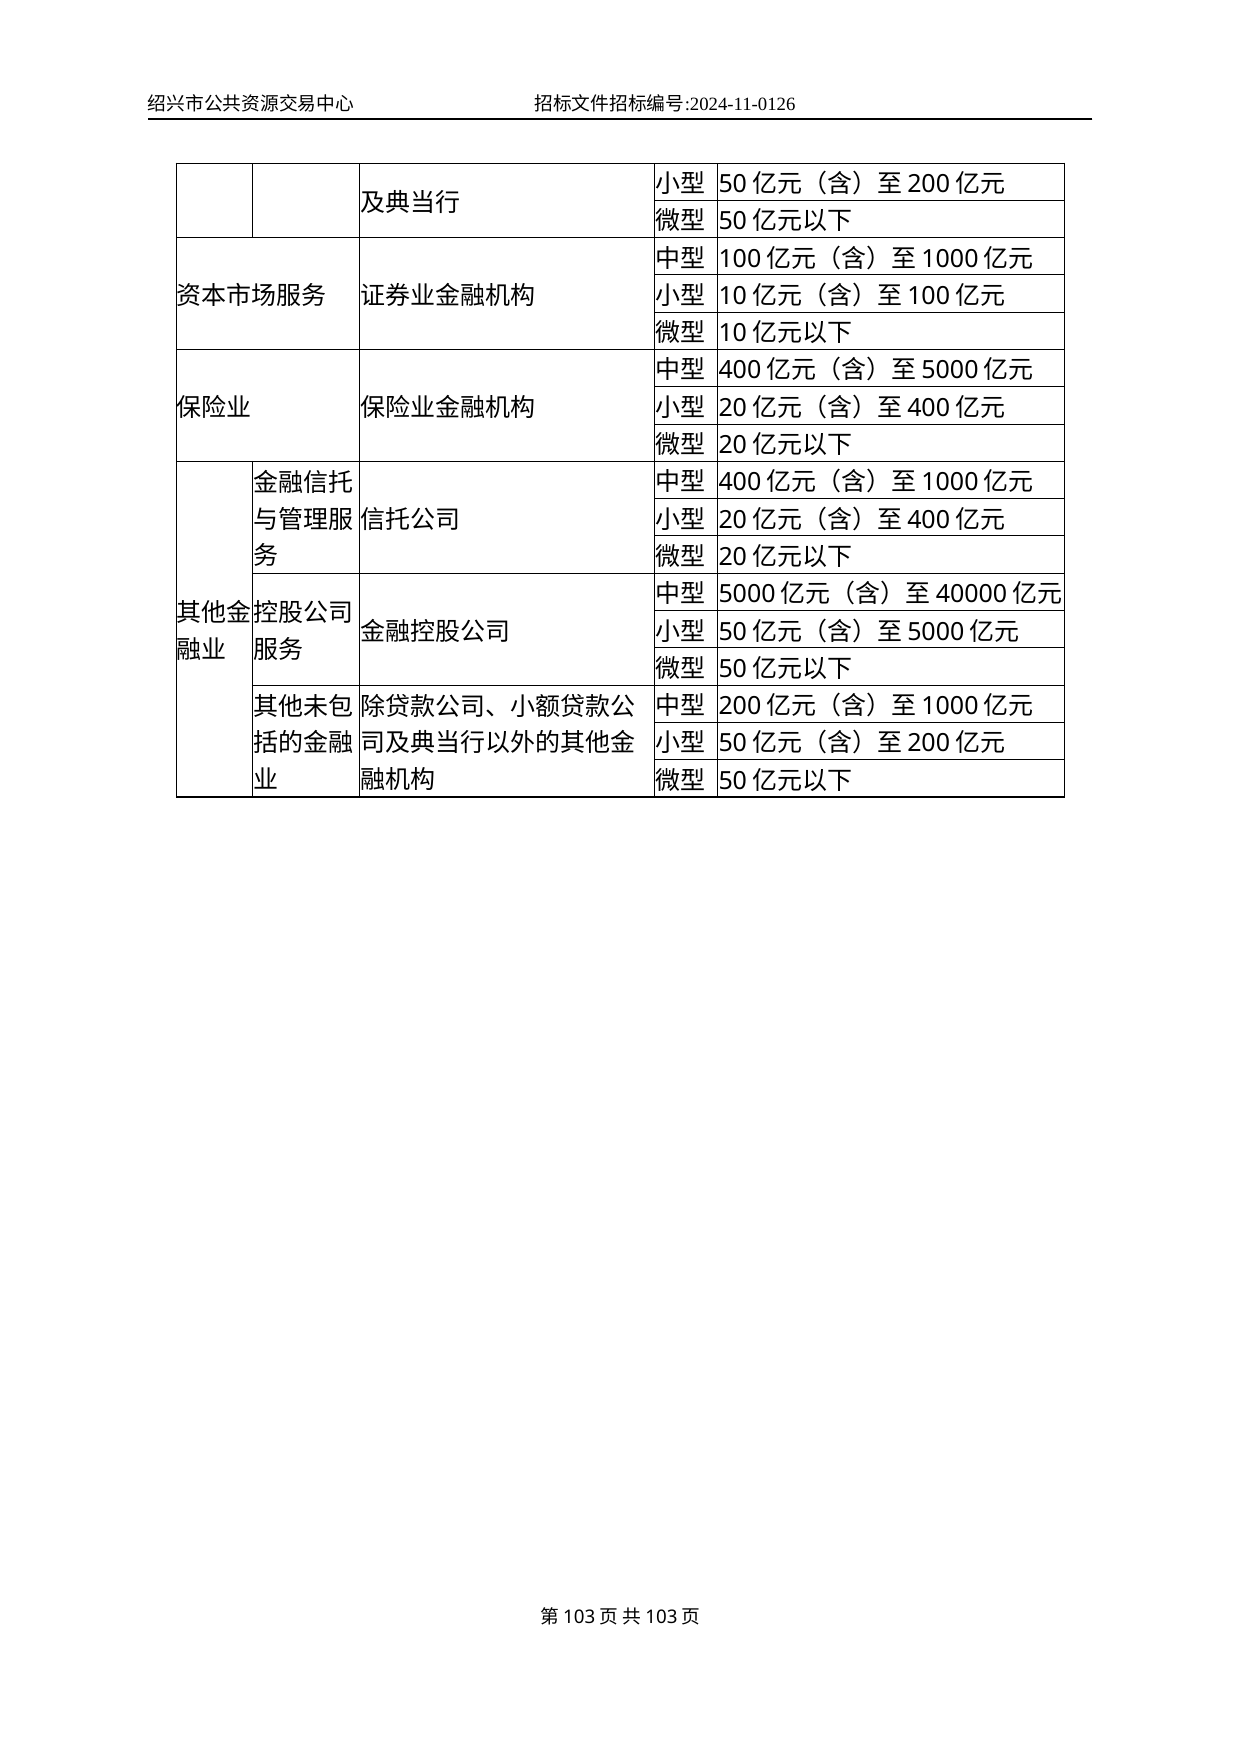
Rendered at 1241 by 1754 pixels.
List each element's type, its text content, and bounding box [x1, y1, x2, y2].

table_cell 50亿元以下 [718, 760, 1064, 796]
table_cell 微型 [655, 760, 717, 796]
table_cell 微型 [655, 425, 717, 461]
table_cell 400亿元（含）至1000亿元 [718, 462, 1064, 498]
table_cell 200亿元（含）至1000亿元 [718, 686, 1064, 722]
table_cell 微型 [655, 313, 717, 349]
table_cell 50亿元以下 [718, 201, 1064, 237]
table_cell 小型 [655, 275, 717, 312]
table_cell 资本市场服务 [177, 238, 359, 349]
table_cell 除贷款公司、小额贷款公司及典当行以外的其他金融机构 [360, 686, 654, 796]
table_cell 微型 [655, 201, 717, 237]
table_cell 中型 [655, 574, 717, 610]
table_cell 中型 [655, 686, 717, 722]
table_cell 微型 [655, 536, 717, 573]
table_cell 其他未包括的金融业 [253, 686, 359, 796]
table_cell 小型 [655, 164, 717, 200]
table_cell 5000亿元（含）至40000亿元 [718, 574, 1064, 610]
table_cell 中型 [655, 462, 717, 498]
table_cell 控股公司服务 [253, 574, 359, 684]
table_cell 金融信托与管理服务 [253, 462, 359, 573]
table_cell 证券业金融机构 [360, 238, 654, 349]
table_cell 10亿元以下 [718, 313, 1064, 349]
table_cell 10亿元（含）至100亿元 [718, 275, 1064, 312]
table_cell 400亿元（含）至5000亿元 [718, 350, 1064, 386]
table_cell 小型 [655, 387, 717, 423]
table_cell 20亿元以下 [718, 536, 1064, 573]
table_cell 50亿元以下 [718, 648, 1064, 684]
table_cell 小型 [655, 499, 717, 535]
table_cell 金融控股公司 [360, 574, 654, 684]
table_cell 小型 [655, 611, 717, 647]
table_cell 中型 [655, 350, 717, 386]
table_cell 小型 [655, 723, 717, 759]
table_cell 微型 [655, 648, 717, 684]
table_cell 50亿元（含）至200亿元 [718, 164, 1064, 200]
table_cell 中型 [655, 238, 717, 274]
table_cell 其他金融业 [177, 462, 252, 796]
table_cell 100亿元（含）至1000亿元 [718, 238, 1064, 274]
table_cell 20亿元以下 [718, 425, 1064, 461]
table_cell 20亿元（含）至400亿元 [718, 387, 1064, 423]
table_cell 保险业金融机构 [360, 350, 654, 461]
table_cell 保险业 [177, 350, 359, 461]
table_cell 贷款公司、小额贷款公司及典当行 [360, 164, 654, 237]
table_cell 50亿元（含）至5000亿元 [718, 611, 1064, 647]
table_cell 信托公司 [360, 462, 654, 573]
table_cell 50亿元（含）至200亿元 [718, 723, 1064, 759]
table_cell 20亿元（含）至400亿元 [718, 499, 1064, 535]
